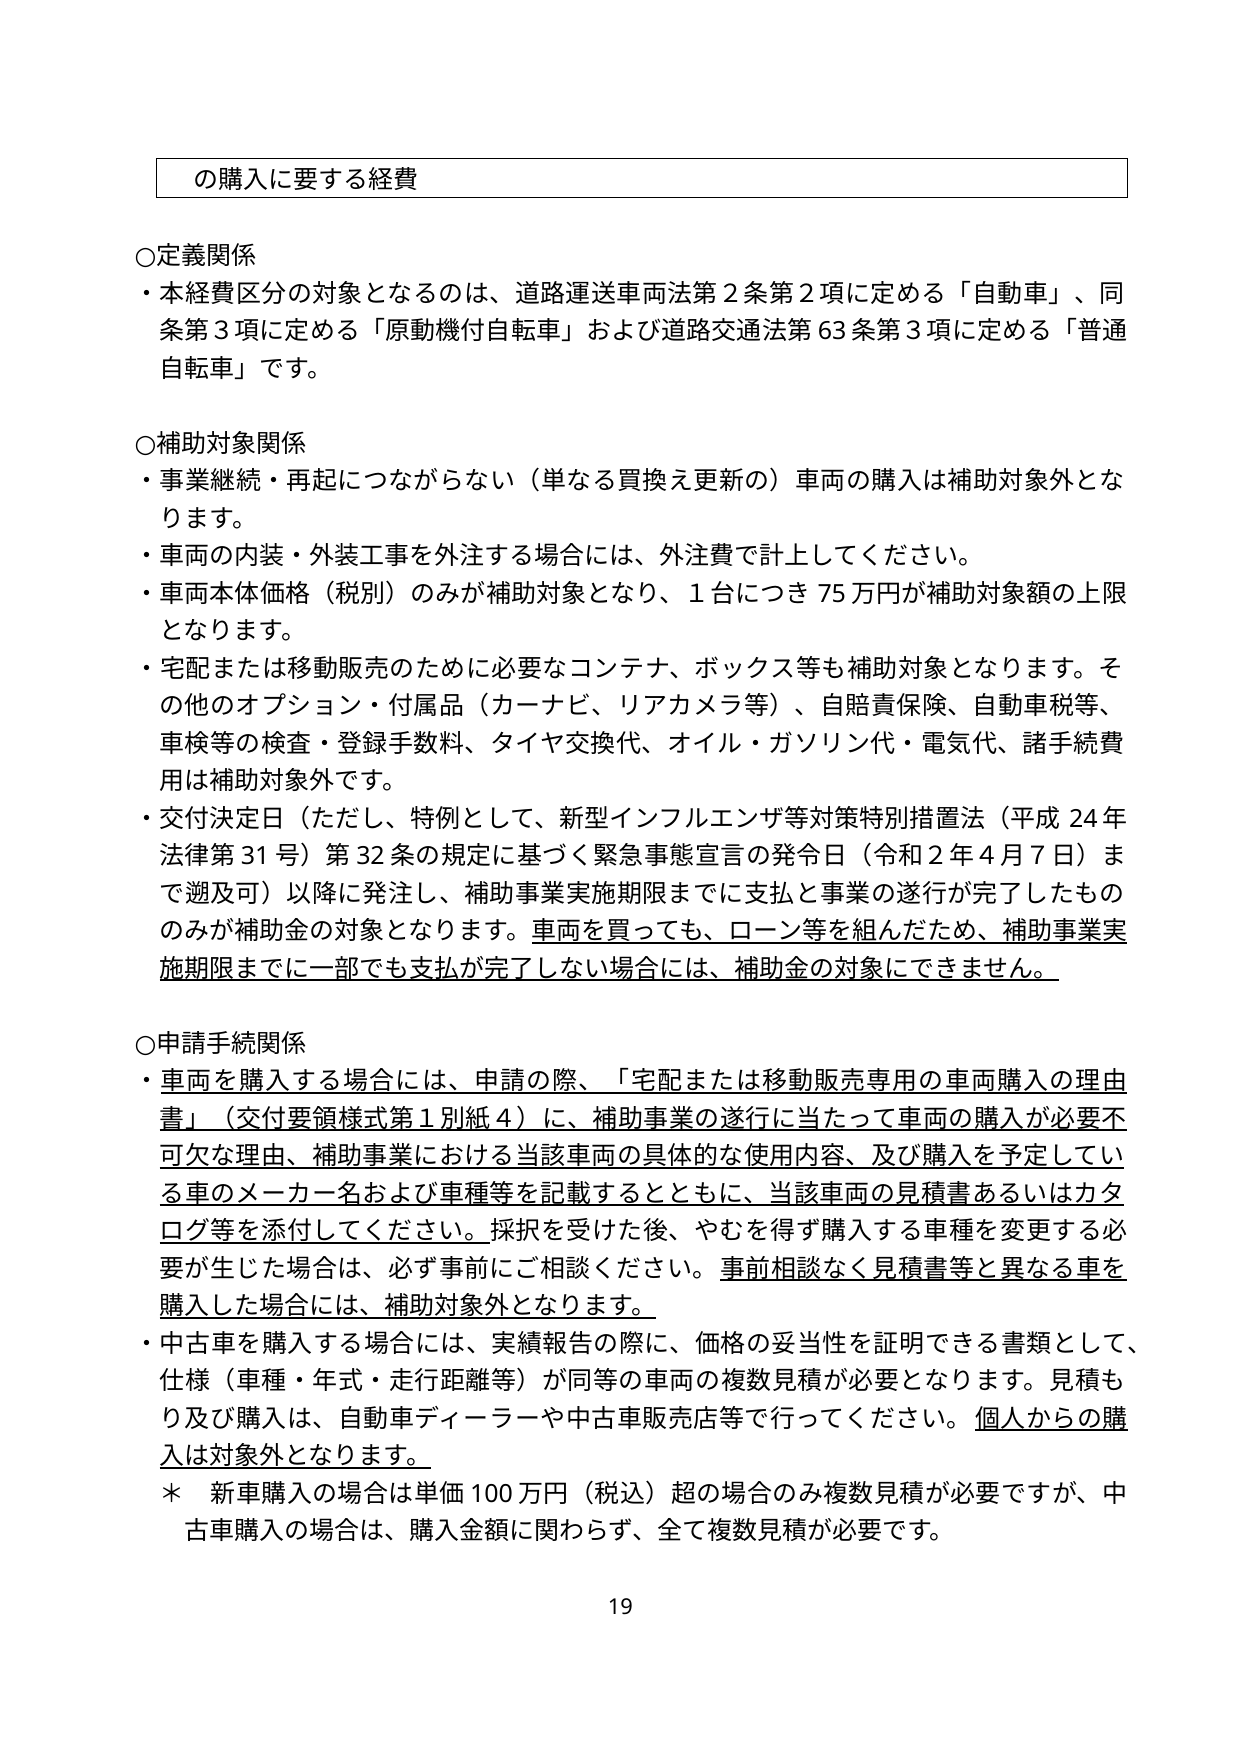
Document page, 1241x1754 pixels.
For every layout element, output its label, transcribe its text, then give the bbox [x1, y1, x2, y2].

text ○申請手続関係 [134, 1023, 1128, 1060]
text ・事業継続・再起につながらない（単なる買換え更新の）車両の購入は補助対象外となります。 [134, 460, 1128, 535]
text ・中古車を購入する場合には、実績報告の際に、価格の妥当性を証明できる書類として、仕様（車種・年式・走行距離等）が同等の車両の複数見積が必要となります。見積もり及び購入は、自動車ディーラーや中古車販売店等で行ってください。個人からの購入は対象外となります。 [134, 1323, 1128, 1473]
text ＊ 新車購入の場合は単価100万円（税込）超の場合のみ複数見積が必要ですが、中古車購入の場合は、購入金額に関わらず、全て複数見積が必要です。 [134, 1473, 1128, 1548]
text ・本経費区分の対象となるのは、道路運送車両法第２条第２項に定める「自動車」、同条第３項に定める「原動機付自転車」および道路交通法第63条第３項に定める「普通自転車」です。 [134, 273, 1128, 385]
text ・車両の内装・外装工事を外注する場合には、外注費で計上してください。 [134, 535, 1128, 573]
text ・交付決定日（ただし、特例として、新型インフルエンザ等対策特別措置法（平成24年法律第31号）第32条の規定に基づく緊急事態宣言の発令日（令和２年４月７日）まで遡及可）以降に発注し、補助事業実施期限までに支払と事業の遂行が完了したもののみが補助金の対象となります。車両を買っても、ローン等を組んだため、補助事業実施期限までに一部でも支払が完了しない場合には、補助金の対象にできません。 [134, 798, 1128, 985]
text ○補助対象関係 [134, 423, 1128, 460]
text ○定義関係 [134, 235, 1128, 273]
text ・車両を購入する場合には、申請の際、「宅配または移動販売専用の車両購入の理由書」（交付要領様式第１別紙４）に、補助事業の遂行に当たって車両の購入が必要不可欠な理由、補助事業における当該車両の具体的な使用内容、及び購入を予定している車のメーカー名および車種等を記載するとともに、当該車両の見積書あるいはカタログ等を添付してください。採択を受けた後、やむを得ず購入する車種を変更する必要が生じた場合は、必ず事前にご相談ください。事前相談なく見積書等と異なる車を購入した場合には、補助対象外となります。 [134, 1060, 1128, 1323]
text ・車両本体価格（税別）のみが補助対象となり、１台につき75万円が補助対象額の上限となります。 [134, 573, 1128, 648]
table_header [157, 159, 1127, 197]
text ・宅配または移動販売のために必要なコンテナ、ボックス等も補助対象となります。その他のオプション・付属品（カーナビ、リアカメラ等）、自賠責保険、自動車税等、車検等の検査・登録手数料、タイヤ交換代、オイル・ガソリン代・電気代、諸手続費用は補助対象外です。 [134, 648, 1128, 798]
